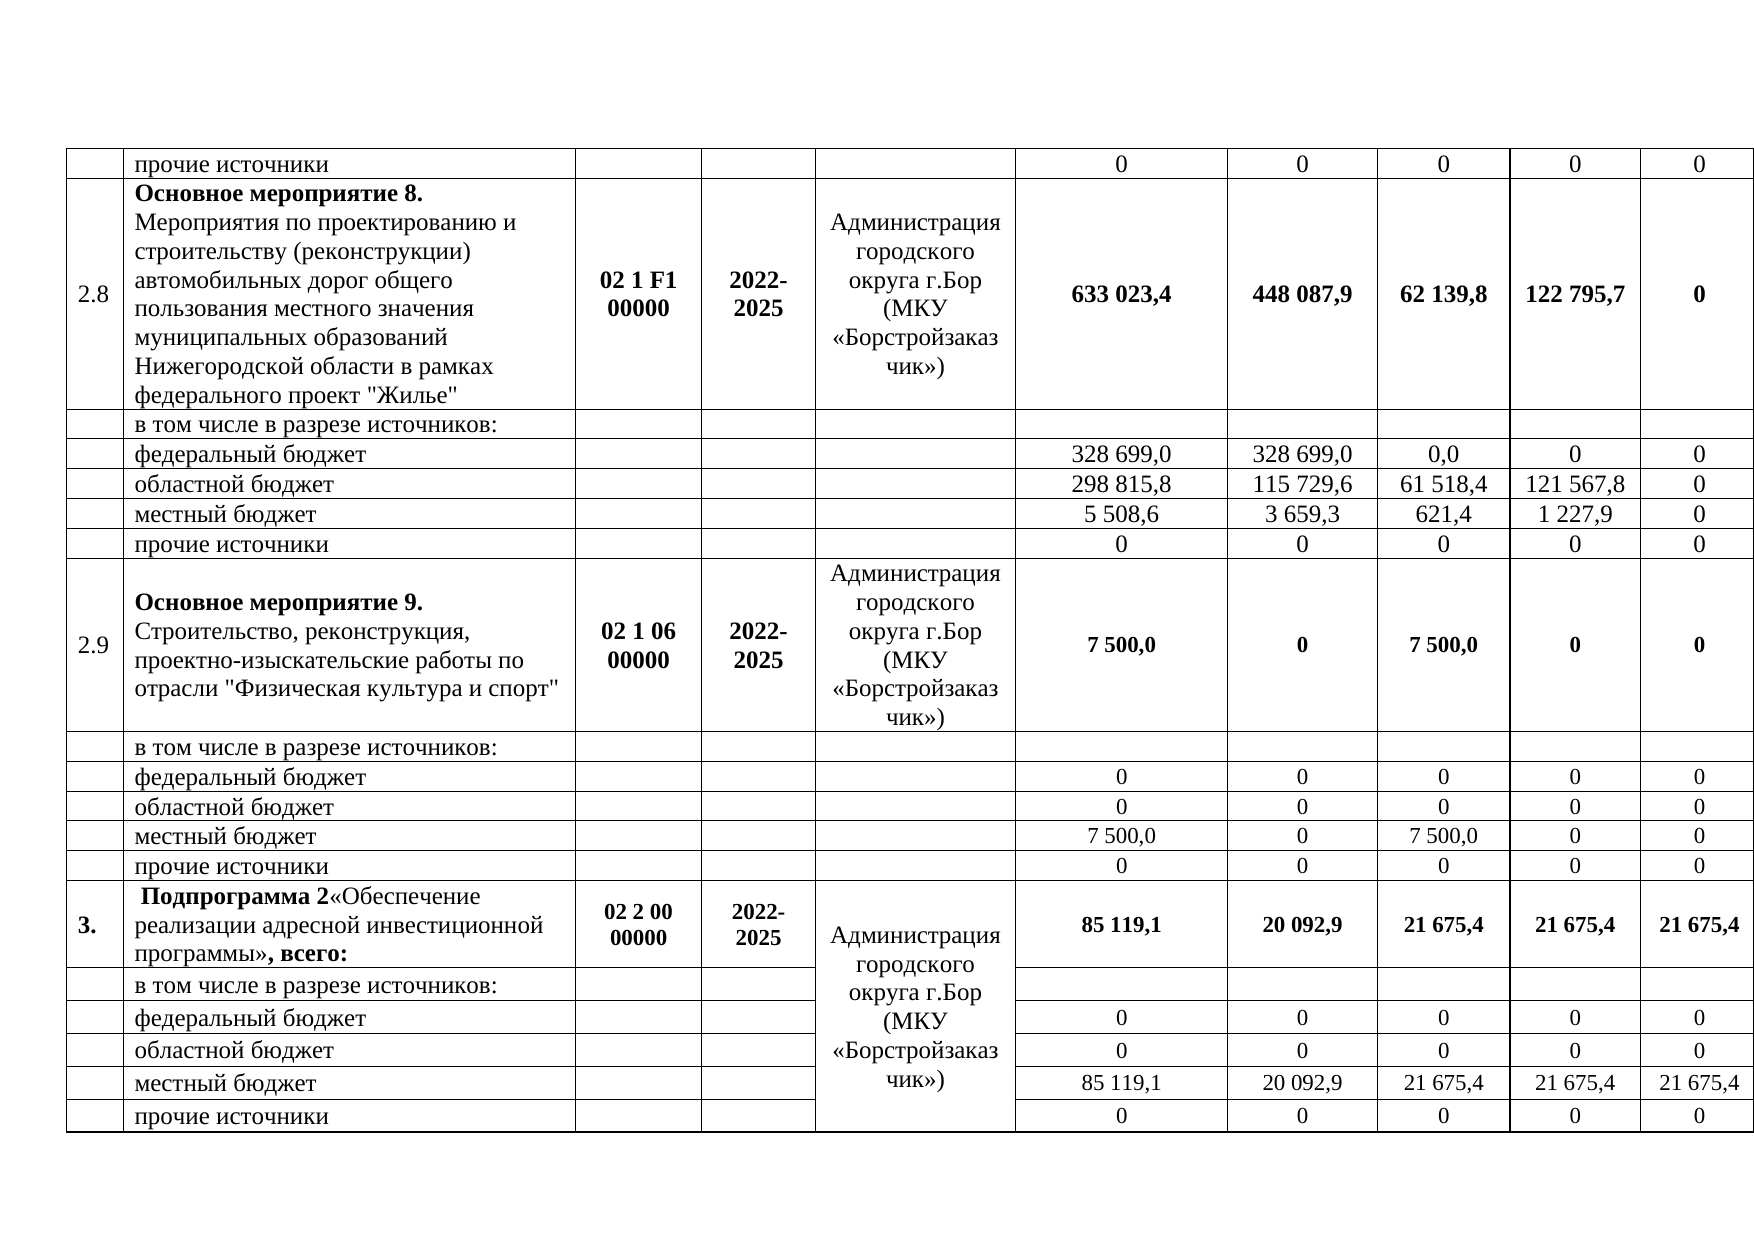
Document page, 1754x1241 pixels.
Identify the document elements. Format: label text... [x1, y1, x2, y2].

table_cell [576, 149, 701, 177]
table_cell 0 [1228, 1100, 1377, 1131]
table_cell 0 [1378, 762, 1509, 791]
table_cell 621,4 [1378, 499, 1509, 528]
table_cell 0 [1228, 762, 1377, 791]
table_cell федеральный бюджет [124, 439, 575, 468]
table_cell 0 [1511, 559, 1640, 731]
table_cell 0,0 [1378, 439, 1509, 468]
table_cell федеральный бюджет [124, 1001, 575, 1033]
table_cell [576, 762, 701, 791]
table_cell [816, 149, 1015, 177]
table_cell [1228, 732, 1377, 761]
table_cell [576, 1100, 701, 1131]
table_cell [67, 792, 123, 820]
table_cell 0 [1378, 529, 1509, 557]
table_cell 0 [1378, 851, 1509, 880]
table_cell [702, 968, 815, 1000]
table_cell [576, 1001, 701, 1033]
table_cell [702, 792, 815, 820]
table_cell 633 023,4 [1016, 179, 1227, 408]
table_cell прочие источники [124, 1100, 575, 1131]
table_cell 0 [1016, 762, 1227, 791]
table_cell прочие источники [124, 149, 575, 177]
table_cell [1016, 732, 1227, 761]
table_cell 0 [1641, 499, 1753, 528]
table_cell 0 [1641, 821, 1753, 850]
table_cell [816, 529, 1015, 557]
table_cell [1511, 732, 1640, 761]
table_cell [1641, 410, 1753, 438]
table_cell 21 675,4 [1378, 1067, 1509, 1098]
table_cell [67, 1100, 123, 1131]
table_cell областной бюджет [124, 1034, 575, 1066]
table_cell областной бюджет [124, 792, 575, 820]
table_cell 0 [1016, 529, 1227, 557]
table_cell [67, 1034, 123, 1066]
table_cell 62 139,8 [1378, 179, 1509, 408]
table_cell 21 675,4 [1641, 1067, 1753, 1098]
table_cell [702, 732, 815, 761]
table_cell [576, 968, 701, 1000]
table_cell [1511, 968, 1640, 1000]
table_cell 0 [1641, 529, 1753, 557]
table_cell 0 [1378, 149, 1509, 177]
table_cell 20 092,9 [1228, 881, 1377, 967]
table_cell [702, 1100, 815, 1131]
table_cell 0 [1641, 762, 1753, 791]
table_cell 02 1 F1 00000 [576, 179, 701, 408]
table_cell [702, 149, 815, 177]
table_cell [702, 851, 815, 880]
table_cell [702, 1001, 815, 1033]
table_cell [1016, 410, 1227, 438]
table_cell 0 [1511, 821, 1640, 850]
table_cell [816, 179, 1015, 408]
table_cell [816, 410, 1015, 438]
table_cell [1016, 968, 1227, 1000]
table_cell [576, 792, 701, 820]
table_cell [702, 439, 815, 468]
table_cell 0 [1016, 149, 1227, 177]
table_cell 2.8 [67, 179, 123, 408]
table_cell 0 [1641, 179, 1753, 408]
table_cell [702, 410, 815, 438]
table_cell 0 [1511, 529, 1640, 557]
table_cell областной бюджет [124, 469, 575, 498]
table_cell 122 795,7 [1511, 179, 1640, 408]
table_cell 0 [1378, 1001, 1509, 1033]
table_cell 21 675,4 [1641, 881, 1753, 967]
table_cell [702, 1067, 815, 1098]
table_cell [67, 439, 123, 468]
table_cell [576, 469, 701, 498]
table_cell 85 119,1 [1016, 881, 1227, 967]
table_cell [576, 851, 701, 880]
table_cell 5 508,6 [1016, 499, 1227, 528]
table_cell 21 675,4 [1511, 881, 1640, 967]
table_cell 0 [1016, 1001, 1227, 1033]
table_cell [67, 762, 123, 791]
table_cell 3 659,3 [1228, 499, 1377, 528]
table_cell 298 815,8 [1016, 469, 1227, 498]
table_cell 7 500,0 [1016, 821, 1227, 850]
table_cell Основное мероприятие 8. Мероприятия по проектированию и строительству (реконструкции) автомобильных дорог общего пользования местного значения муниципальных образований Нижегородской области в рамках федерального проект "Жилье" [124, 179, 575, 408]
table_cell 0 [1228, 1034, 1377, 1066]
table_cell [702, 499, 815, 528]
table_cell [576, 1034, 701, 1066]
table_cell 02 2 00 00000 [576, 881, 701, 967]
table_cell 0 [1511, 762, 1640, 791]
table_cell федеральный бюджет [124, 762, 575, 791]
table_cell 0 [1641, 469, 1753, 498]
table_cell 2.9 [67, 559, 123, 731]
table_cell 0 [1511, 439, 1640, 468]
table_cell 0 [1511, 1034, 1640, 1066]
table_cell 0 [1641, 1001, 1753, 1033]
table_cell местный бюджет [124, 499, 575, 528]
table_cell [67, 1067, 123, 1098]
table_cell [816, 499, 1015, 528]
table_cell [816, 762, 1015, 791]
table_cell 1 227,9 [1511, 499, 1640, 528]
table_cell 0 [1641, 559, 1753, 731]
table_cell в том числе в разрезе источников: [124, 732, 575, 761]
table_cell [67, 149, 123, 177]
table_cell 21 675,4 [1511, 1067, 1640, 1098]
table_cell 0 [1228, 529, 1377, 557]
table_cell [702, 1034, 815, 1066]
table_cell 0 [1016, 1034, 1227, 1066]
table_cell 0 [1228, 792, 1377, 820]
table_cell [67, 529, 123, 557]
table_cell Подпрограмма 2«Обеспечение реализации адресной инвестиционной программы», всего: [124, 881, 575, 967]
table_cell 2022-2025 [702, 881, 815, 967]
table_cell [576, 529, 701, 557]
table_cell [1228, 968, 1377, 1000]
table_cell [576, 410, 701, 438]
table_cell [1511, 410, 1640, 438]
table_cell 0 [1016, 792, 1227, 820]
table_cell 0 [1016, 851, 1227, 880]
table_cell [816, 851, 1015, 880]
table_cell [67, 1001, 123, 1033]
table_cell Администрация городского округа г.Бор (МКУ «Борстройзаказчик») [816, 559, 1015, 731]
table_cell прочие источники [124, 851, 575, 880]
table_cell 0 [1016, 1100, 1227, 1131]
table_cell 0 [1228, 851, 1377, 880]
table_cell прочие источники [124, 529, 575, 557]
table_cell [576, 439, 701, 468]
table_cell [67, 851, 123, 880]
table_cell [702, 469, 815, 498]
table_cell [67, 968, 123, 1000]
table_cell [1228, 410, 1377, 438]
table_cell 0 [1228, 821, 1377, 850]
table_cell 20 092,9 [1228, 1067, 1377, 1098]
table_cell 0 [1378, 1100, 1509, 1131]
table_cell [702, 529, 815, 557]
table_cell 0 [1511, 792, 1640, 820]
table_cell [816, 792, 1015, 820]
table_cell [67, 499, 123, 528]
table_cell 21 675,4 [1378, 881, 1509, 967]
table_cell [702, 762, 815, 791]
table_cell [67, 732, 123, 761]
table_cell 0 [1228, 559, 1377, 731]
table_cell 2022-2025 [702, 179, 815, 408]
table_cell 0 [1641, 1034, 1753, 1066]
table_cell [816, 732, 1015, 761]
table_cell местный бюджет [124, 821, 575, 850]
table_cell 2022-2025 [702, 559, 815, 731]
table_cell 3. [67, 881, 123, 967]
table_cell [576, 499, 701, 528]
table_cell 0 [1511, 1100, 1640, 1131]
table_cell [576, 1067, 701, 1098]
table_cell 0 [1511, 851, 1640, 880]
table_cell [67, 821, 123, 850]
table_cell 0 [1511, 1001, 1640, 1033]
table_cell местный бюджет [124, 1067, 575, 1098]
table_cell [1641, 968, 1753, 1000]
table_cell 328 699,0 [1016, 439, 1227, 468]
table_cell [1378, 968, 1509, 1000]
table_cell [1378, 732, 1509, 761]
table_cell [576, 821, 701, 850]
table_cell [576, 732, 701, 761]
table_cell 7 500,0 [1378, 821, 1509, 850]
table_cell 7 500,0 [1378, 559, 1509, 731]
table_cell [816, 439, 1015, 468]
table_cell 121 567,8 [1511, 469, 1640, 498]
table_cell 02 1 06 00000 [576, 559, 701, 731]
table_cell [816, 881, 1015, 1131]
table_cell [816, 469, 1015, 498]
table_cell 0 [1641, 439, 1753, 468]
table_cell 0 [1641, 851, 1753, 880]
table_cell 61 518,4 [1378, 469, 1509, 498]
table_cell 7 500,0 [1016, 559, 1227, 731]
table_cell в том числе в разрезе источников: [124, 968, 575, 1000]
table_cell [702, 821, 815, 850]
table_cell в том числе в разрезе источников: [124, 410, 575, 438]
table_cell 85 119,1 [1016, 1067, 1227, 1098]
table_cell [67, 469, 123, 498]
table_cell 448 087,9 [1228, 179, 1377, 408]
table_cell 0 [1228, 1001, 1377, 1033]
table_cell 0 [1228, 149, 1377, 177]
table_cell Основное мероприятие 9. Строительство, реконструкция, проектно-изыскательские работы по отрасли "Физическая культура и спорт" [124, 559, 575, 731]
table_cell 0 [1641, 1100, 1753, 1131]
table_cell 0 [1641, 792, 1753, 820]
table_cell 0 [1511, 149, 1640, 177]
table_cell 0 [1378, 792, 1509, 820]
table_cell 115 729,6 [1228, 469, 1377, 498]
table_cell 0 [1378, 1034, 1509, 1066]
table_cell [1378, 410, 1509, 438]
table_cell [1641, 732, 1753, 761]
table_cell [816, 821, 1015, 850]
table_cell [67, 410, 123, 438]
table_cell 0 [1641, 149, 1753, 177]
table_cell 328 699,0 [1228, 439, 1377, 468]
